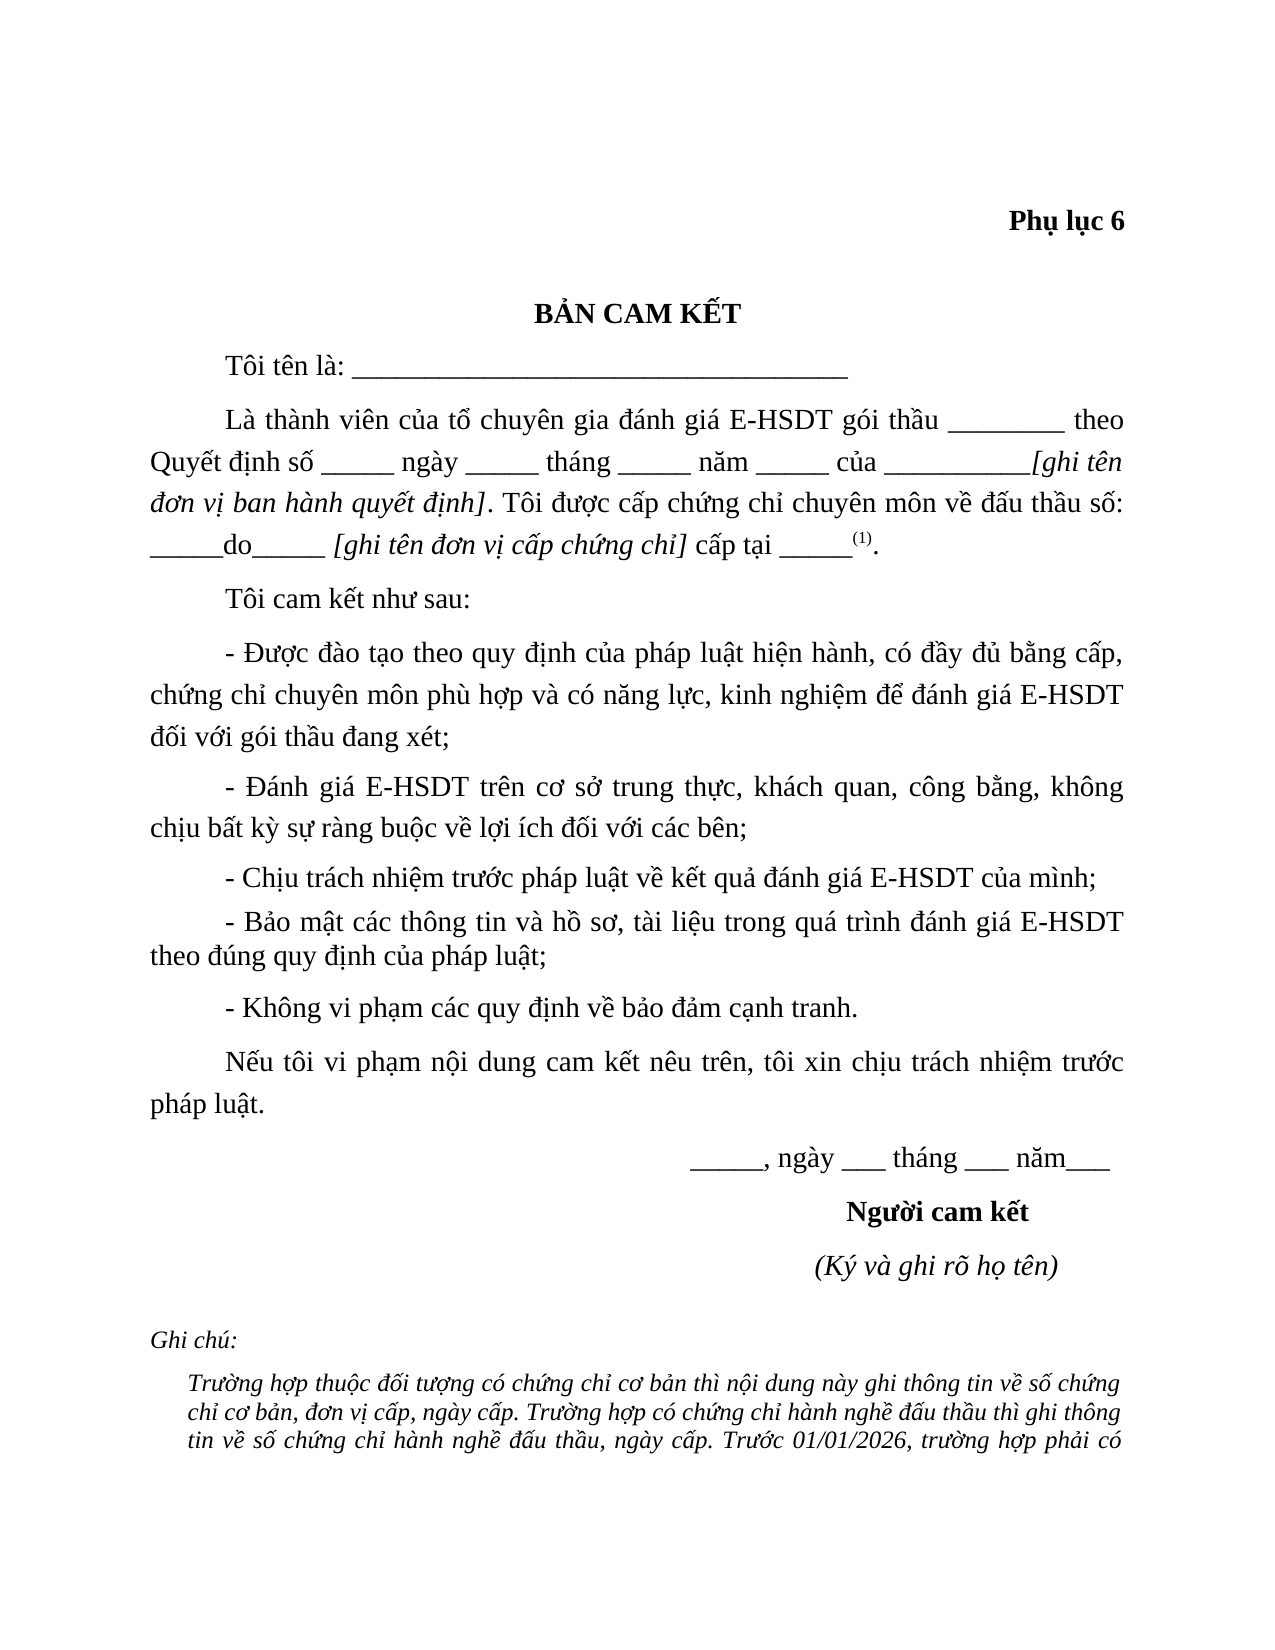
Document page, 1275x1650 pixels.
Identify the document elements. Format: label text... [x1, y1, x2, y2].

text - Đánh giá E-HSDT trên cơ sở trung thực, khách quan, công bằng, không chịu bất kỳ sự ràng buộc về lợi ích đối với các bên; [150, 763, 1125, 846]
text - Được đào tạo theo quy định của pháp luật hiện hành, có đầy đủ bằng cấp, chứng chỉ chuyên môn phù hợp và có năng lực, kinh nghiệm để đánh giá E-HSDT đối với gói thầu đang xét; [150, 629, 1125, 754]
text - Bảo mật các thông tin và hồ sơ, tài liệu trong quá trình đánh giá E-HSDT theo đúng quy định của pháp luật; [150, 904, 1125, 972]
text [187, 1368, 1125, 1454]
text Tôi cam kết như sau: [150, 575, 1125, 617]
text BẢN CAM KẾT [150, 296, 1125, 329]
text Phụ lục 6 [150, 203, 1125, 237]
text - Không vi phạm các quy định về bảo đảm cạnh tranh. [150, 984, 1125, 1026]
text (Ký và ghi rõ họ tên) [675, 1242, 1125, 1284]
text Nếu tôi vi phạm nội dung cam kết nêu trên, tôi xin chịu trách nhiệm trước pháp luật. [150, 1038, 1125, 1122]
text - Chịu trách nhiệm trước pháp luật về kết quả đánh giá E-HSDT của mình; [150, 854, 1125, 896]
text Người cam kết [675, 1188, 1125, 1230]
text Tôi tên là: __________________________________ [150, 342, 1125, 384]
text Là thành viên của tổ chuyên gia đánh giá E-HSDT gói thầu ________ theo Quyết định số _____ ngày _____ tháng _____ năm _____ của __________[ghi tên đơn vị ban hành quyết định]. Tôi được cấp chứng chỉ chuyên môn về đấu thầu số: _____do_____ [ghi tên đơn vị cấp chứng chỉ] cấp tại _____(1). [150, 396, 1125, 563]
text Ghi chú: [150, 1325, 1125, 1353]
text _____, ngày ___ tháng ___ năm___ [675, 1134, 1125, 1176]
